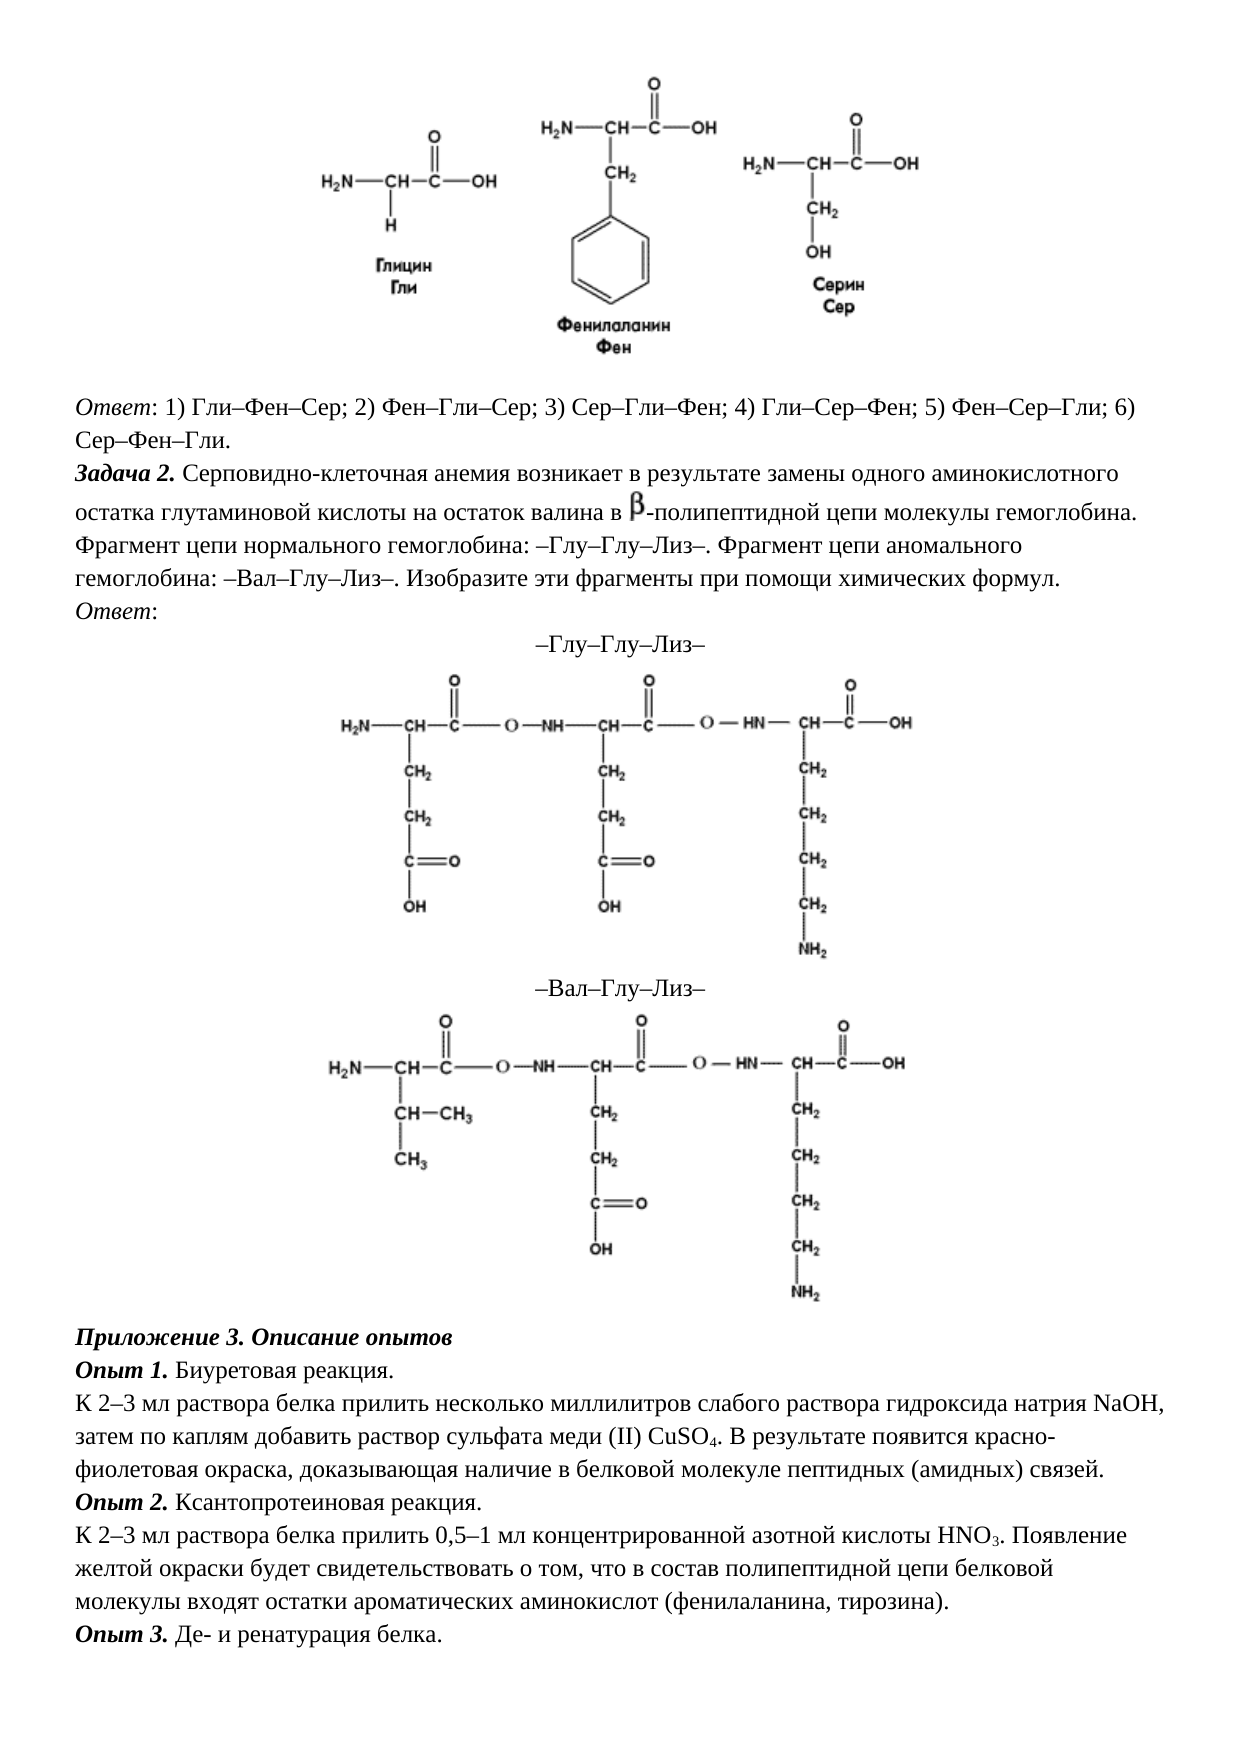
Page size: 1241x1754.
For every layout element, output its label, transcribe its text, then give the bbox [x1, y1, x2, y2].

text Ответ: 1) Гли–Фен–Сер; 2) Фен–Гли–Сер; 3) Сер–Гли–Фен; 4) Гли–Сер–Фен; 5) Фен–Сер–Гли; 6) Сер–Фен–Гли. [75, 392, 1165, 453]
picture [307, 75, 933, 388]
text Опыт 2. Ксантопротеиновая реакция. [75, 1487, 1165, 1516]
text Опыт 1. Биуретовая реакция. [75, 1355, 1165, 1384]
text Опыт 3. Де- и ренатурация белка. [75, 1619, 1165, 1648]
text К 2–3 мл раствора белка прилить 0,5–1 мл концентрированной азотной кислоты HNO3. Появление желтой окраски будет свидетельствовать о том, что в состав полипептидной цепи белковой молекулы входят остатки ароматических аминокислот (фенилаланина, тирозина). [75, 1520, 1165, 1615]
text К 2–3 мл раствора белка прилить несколько миллилитров слабого раствора гидроксида натрия NaOH, затем по каплям добавить раствор сульфата меди (II) CuSO4. В результате появится красно-фиолетовая окраска, доказывающая наличие в белковой молекуле пептидных (амидных) связей. [75, 1388, 1165, 1483]
text –Глу–Глу–Лиз– [75, 629, 1165, 658]
picture [307, 662, 933, 969]
picture [628, 490, 646, 521]
text –Вал–Глу–Лиз– [75, 973, 1165, 1001]
text Задача 2. Серповидно-клеточная анемия возникает в результате замены одного аминокислотного остатка глутаминовой кислоты на остаток валина в -полипептидной цепи молекулы гемоглобина. Фрагмент цепи нормального гемоглобина: –Глу–Глу–Лиз–. Фрагмент цепи аномального гемоглобина: –Вал–Глу–Лиз–. Изобразите эти фрагменты при помощи химических формул. [75, 458, 1165, 592]
picture [307, 1005, 933, 1319]
text Ответ: [75, 596, 1165, 625]
text Приложение 3. Описание опытов [75, 1322, 1165, 1351]
